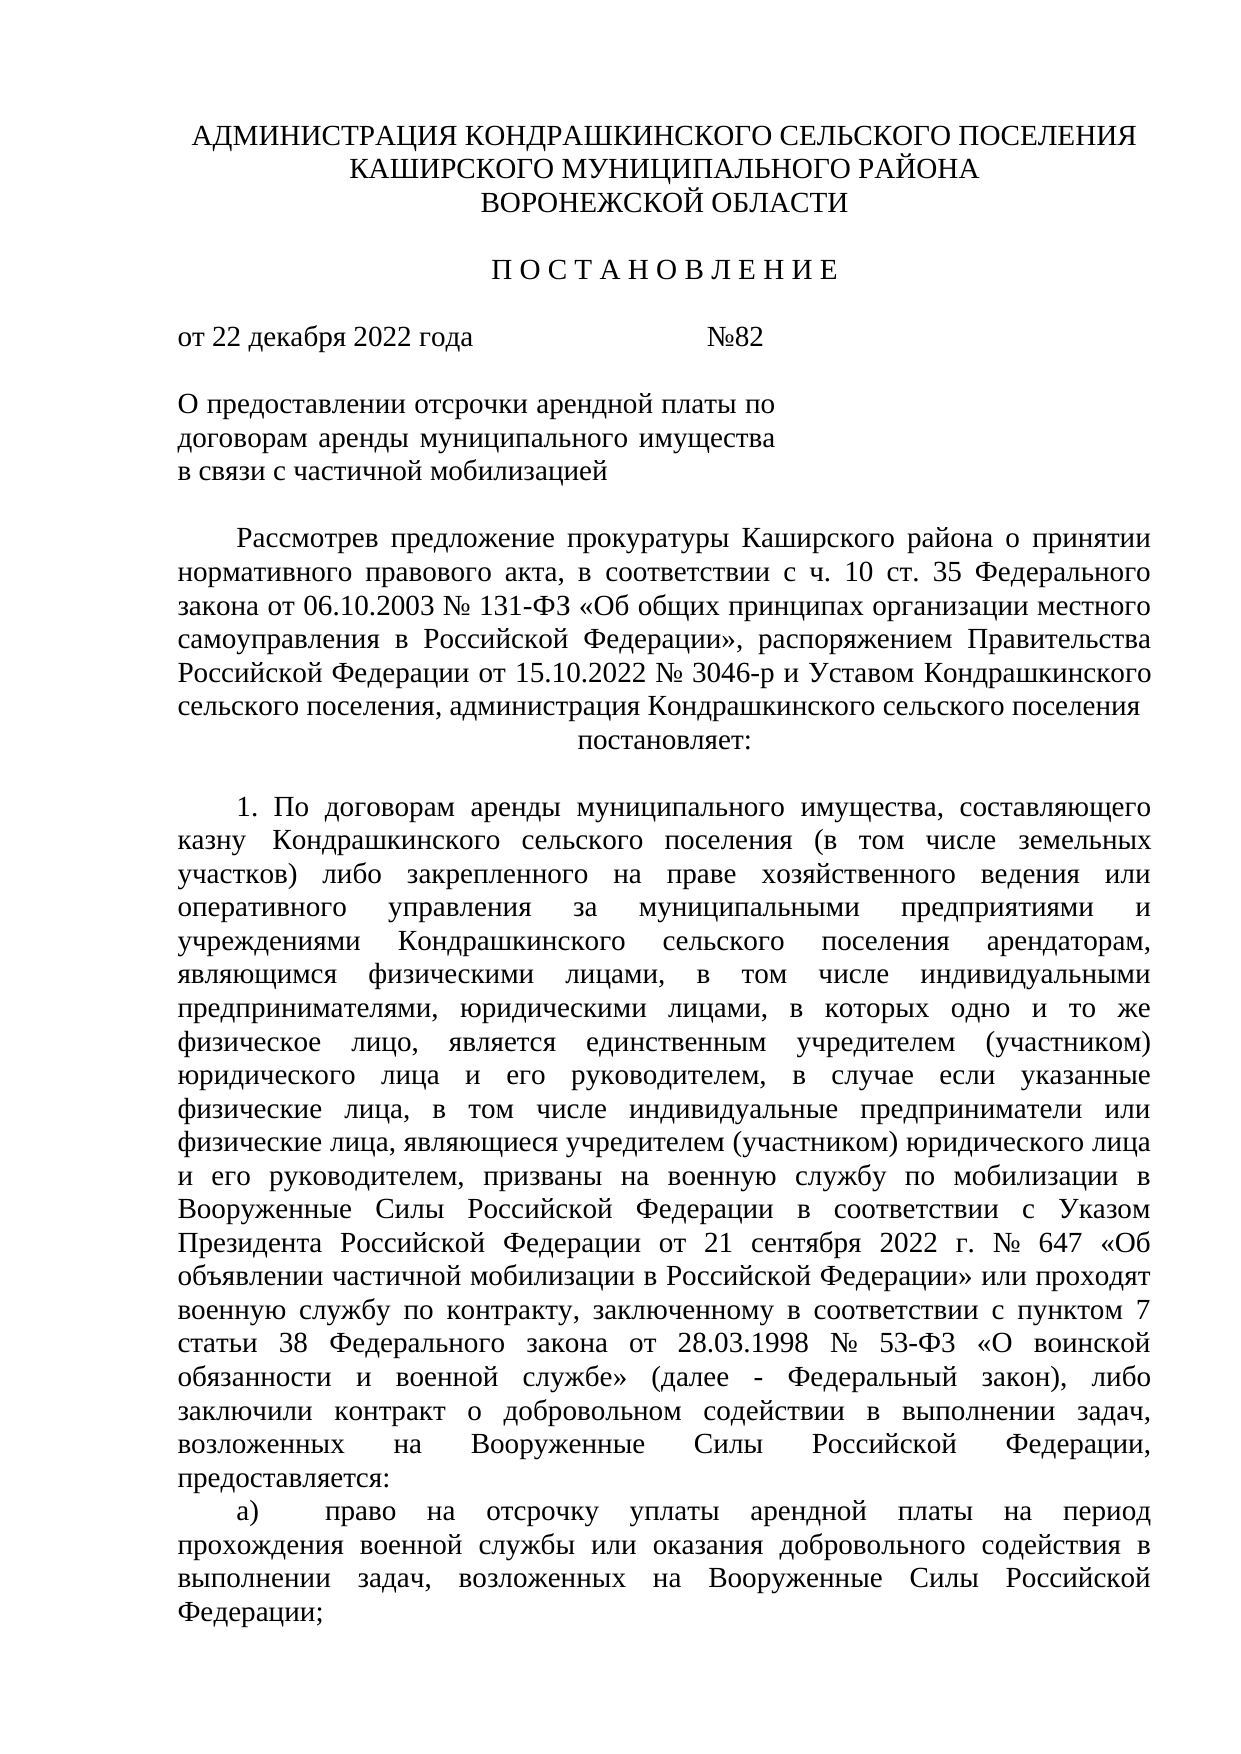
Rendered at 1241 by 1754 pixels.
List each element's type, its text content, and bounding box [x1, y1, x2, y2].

text ВОРОНЕЖСКОЙ ОБЛАСТИ [177, 185, 1152, 219]
text от 22 декабря 2022 года №82 [177, 319, 1152, 353]
text Рассмотрев предложение прокуратуры Каширского района о принятии нормативного правового акта, в соответствии с ч. 10 ст. 35 Федерального закона от 06.10.2003 № 131-ФЗ «Об общих принципах организации местного самоуправления в Российской Федерации», распоряжением Правительства Российской Федерации от 15.10.2022 № 3046-р и Уставом Кондрашкинского сельского поселения, администрация Кондрашкинского сельского поселения [177, 521, 1152, 722]
text 1. По договорам аренды муниципального имущества, составляющего казну Кондрашкинского сельского поселения (в том числе земельных участков) либо закрепленного на праве хозяйственного ведения или оперативного управления за муниципальными предприятиями и учреждениями Кондрашкинского сельского поселения арендаторам, являющимся физическими лицами, в том числе индивидуальными предпринимателями, юридическими лицами, в которых одно и то же физическое лицо, является единственным учредителем (участником) юридического лица и его руководителем, в случае если указанные физические лица, в том числе индивидуальные предприниматели или физические лица, являющиеся учредителем (участником) юридического лица и его руководителем, призваны на военную службу по мобилизации в Вооруженные Силы Российской Федерации в соответствии с Указом Президента Российской Федерации от 21 сентября 2022 г. № 647 «Об объявлении частичной мобилизации в Российской Федерации» или проходят военную службу по контракту, заключенному в соответствии с пунктом 7 статьи 38 Федерального закона от 28.03.1998 № 53-Ф3 «О воинской обязанности и военной службе» (далее - Федеральный закон), либо заключили контракт о добровольном содействии в выполнении задач, возложенных на Вооруженные Силы Российской Федерации, предоставляется: [177, 789, 1152, 1493]
text О предоставлении отсрочки арендной платы по договорам аренды муниципального имущества в связи с частичной мобилизацией [177, 386, 776, 487]
text АДМИНИСТРАЦИЯ КОНДРАШКИНСКОГО СЕЛЬСКОГО ПОСЕЛЕНИЯ [177, 118, 1152, 152]
text а) право на отсрочку уплаты арендной платы на период прохождения военной службы или оказания добровольного содействия в выполнении задач, возложенных на Вооруженные Силы Российской Федерации; [177, 1493, 1152, 1627]
text ПОСТАНОВЛЕНИЕ [177, 252, 1152, 286]
text КАШИРСКОГО МУНИЦИПАЛЬНОГО РАЙОНА [177, 152, 1152, 185]
text постановляет: [177, 722, 1152, 755]
